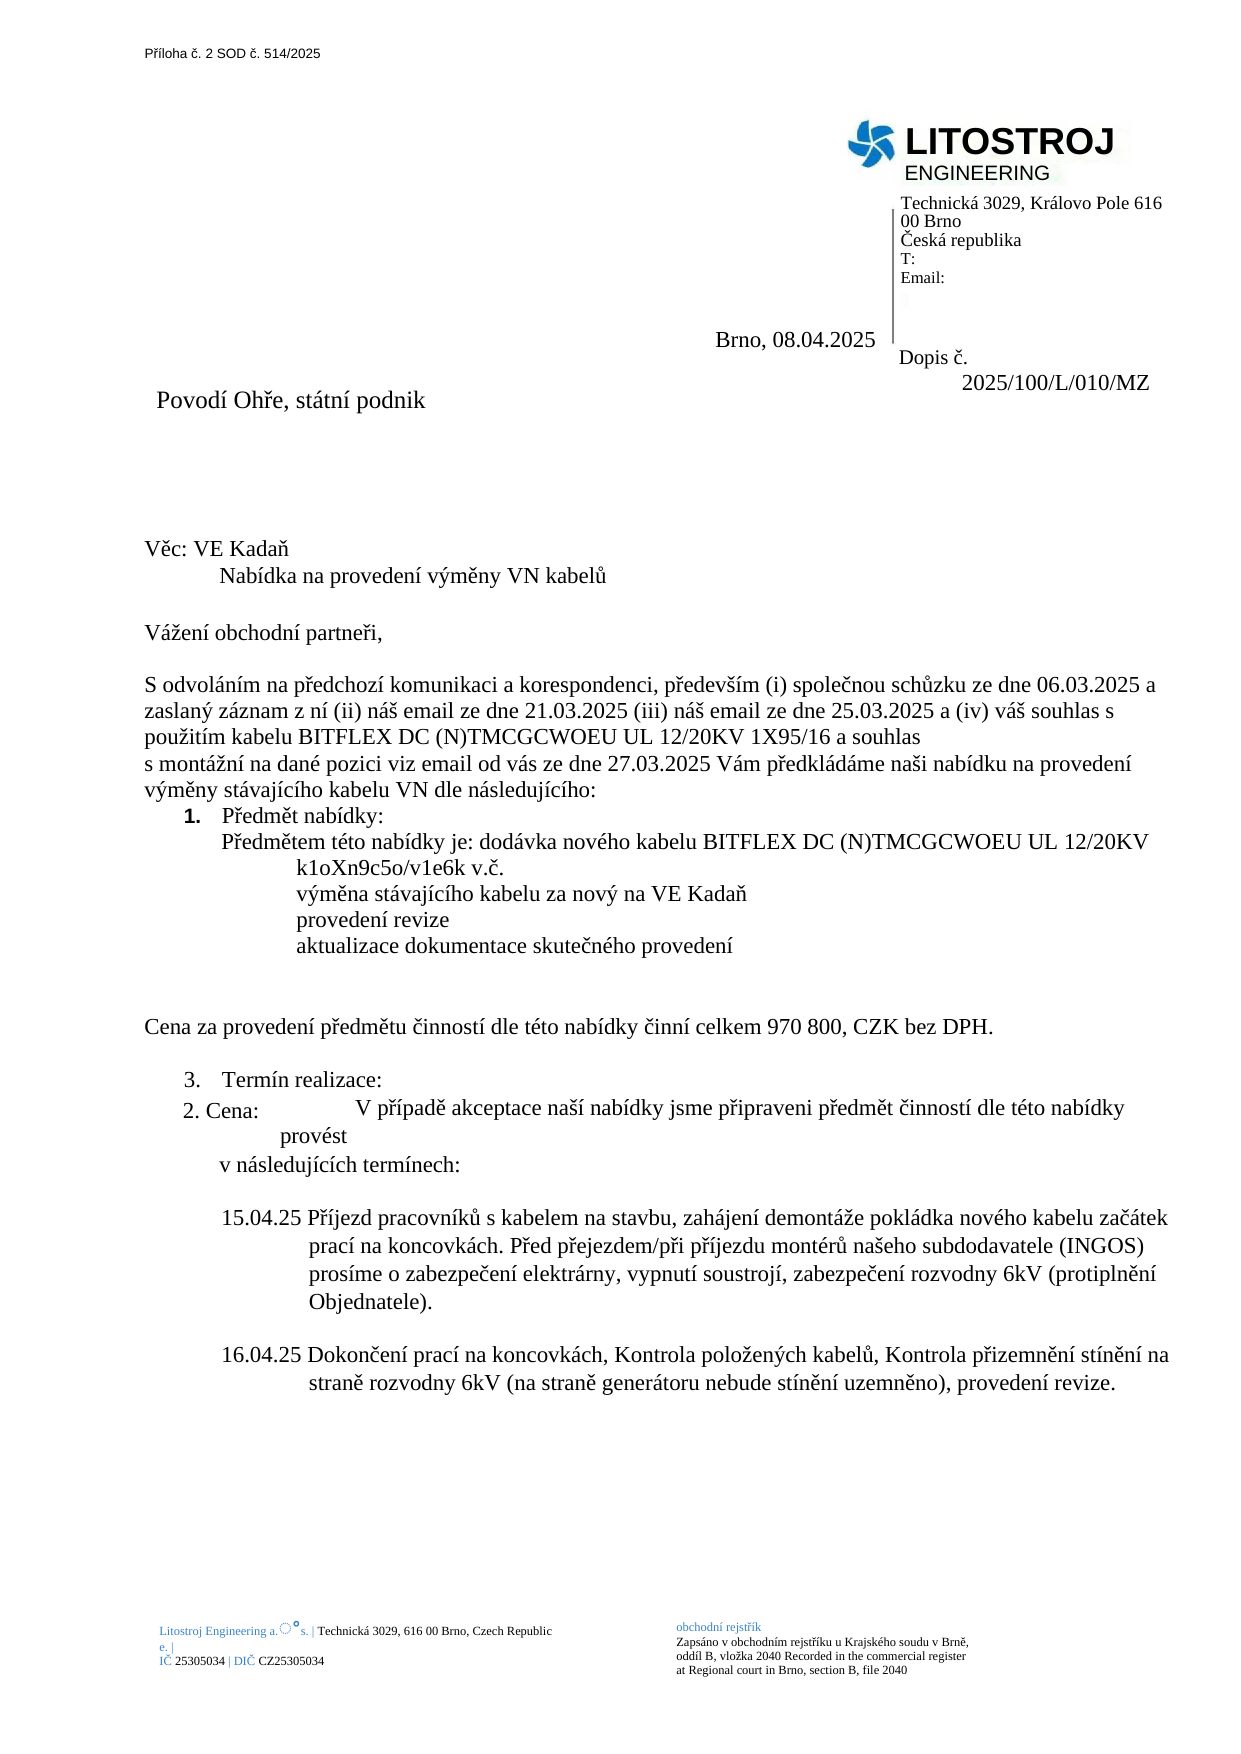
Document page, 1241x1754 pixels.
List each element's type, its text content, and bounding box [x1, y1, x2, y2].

text Cena za provedení předmětu činností dle této nabídky činní celkem 970 800, CZK bez DPH. [144, 1013, 1173, 1039]
list Předmět nabídky: [144, 802, 1173, 829]
text v následujících termínech: [144, 1151, 1173, 1177]
text Příloha č. 2 SOD č. 514/2025 [144, 46, 330, 61]
text Technická 3029, Královo Pole 616 00 Brno [900, 195, 1173, 232]
text Česká republika [900, 232, 1173, 250]
text LITOSTROJ [905, 119, 1131, 162]
text Předmětem této nabídky je: dodávka nového kabelu BITFLEX DC (N)TMCGCWOEU UL 12/20KV k1oXn9c5o/v1e6k v.č. [221, 829, 1173, 880]
text 16.04.25 Dokončení prací na koncovkách, Kontrola položených kabelů, Kontrola přizemnění stínění na straně rozvodny 6kV (na straně generátoru nebude stínění uzemněno), provedení revize. [221, 1341, 1173, 1395]
text 15.04.25 Příjezd pracovníků s kabelem na stavbu, zahájení demontáže pokládka nového kabelu začátek prací na koncovkách. Před přejezdem/při příjezdu montérů našeho subdodavatele (INGOS) prosíme o zabezpečení elektrárny, vypnutí soustrojí, zabezpečení rozvodny 6kV (protiplnění Objednatele). [221, 1204, 1173, 1314]
text Email: [900, 268, 1173, 287]
text S odvoláním na předchozí komunikaci a korespondenci, především (i) společnou schůzku ze dne 06.03.2025 a zaslaný záznam z ní (ii) náš email ze dne 21.03.2025 (iii) náš email ze dne 25.03.2025 a (iv) váš souhlas s použitím kabelu BITFLEX DC (N)TMCGCWOEU UL 12/20KV 1X95/16 a souhlas [144, 671, 1173, 750]
text Nabídka na provedení výměny VN kabelů [144, 562, 1173, 588]
list Termín realizace: [144, 1066, 1173, 1093]
text výměna stávajícího kabelu za nový na VE Kadaň [296, 880, 1173, 906]
text s montážní na dané pozici viz email od vás ze dne 27.03.2025 Vám předkládáme naši nabídku na provedení výměny stávajícího kabelu VN dle následujícího: [144, 750, 1173, 802]
picture [799, 90, 1174, 346]
text Dopis č. [144, 345, 1173, 369]
text T: [900, 250, 1173, 268]
text 2025/100/L/010/MZ [144, 369, 1150, 396]
picture [804, 333, 810, 345]
picture [844, 333, 850, 345]
text provedení revize [296, 906, 1173, 933]
text ENGINEERING [904, 161, 1067, 184]
text aktualizace dokumentace skutečného provedení [296, 933, 1173, 959]
text Vážení obchodní partneři, [144, 619, 1173, 646]
text V případě akceptace naší nabídky jsme připraveni předmět činností dle této nabídky provést [144, 1094, 1173, 1149]
text Věc: VE Kadaň [144, 535, 1173, 562]
